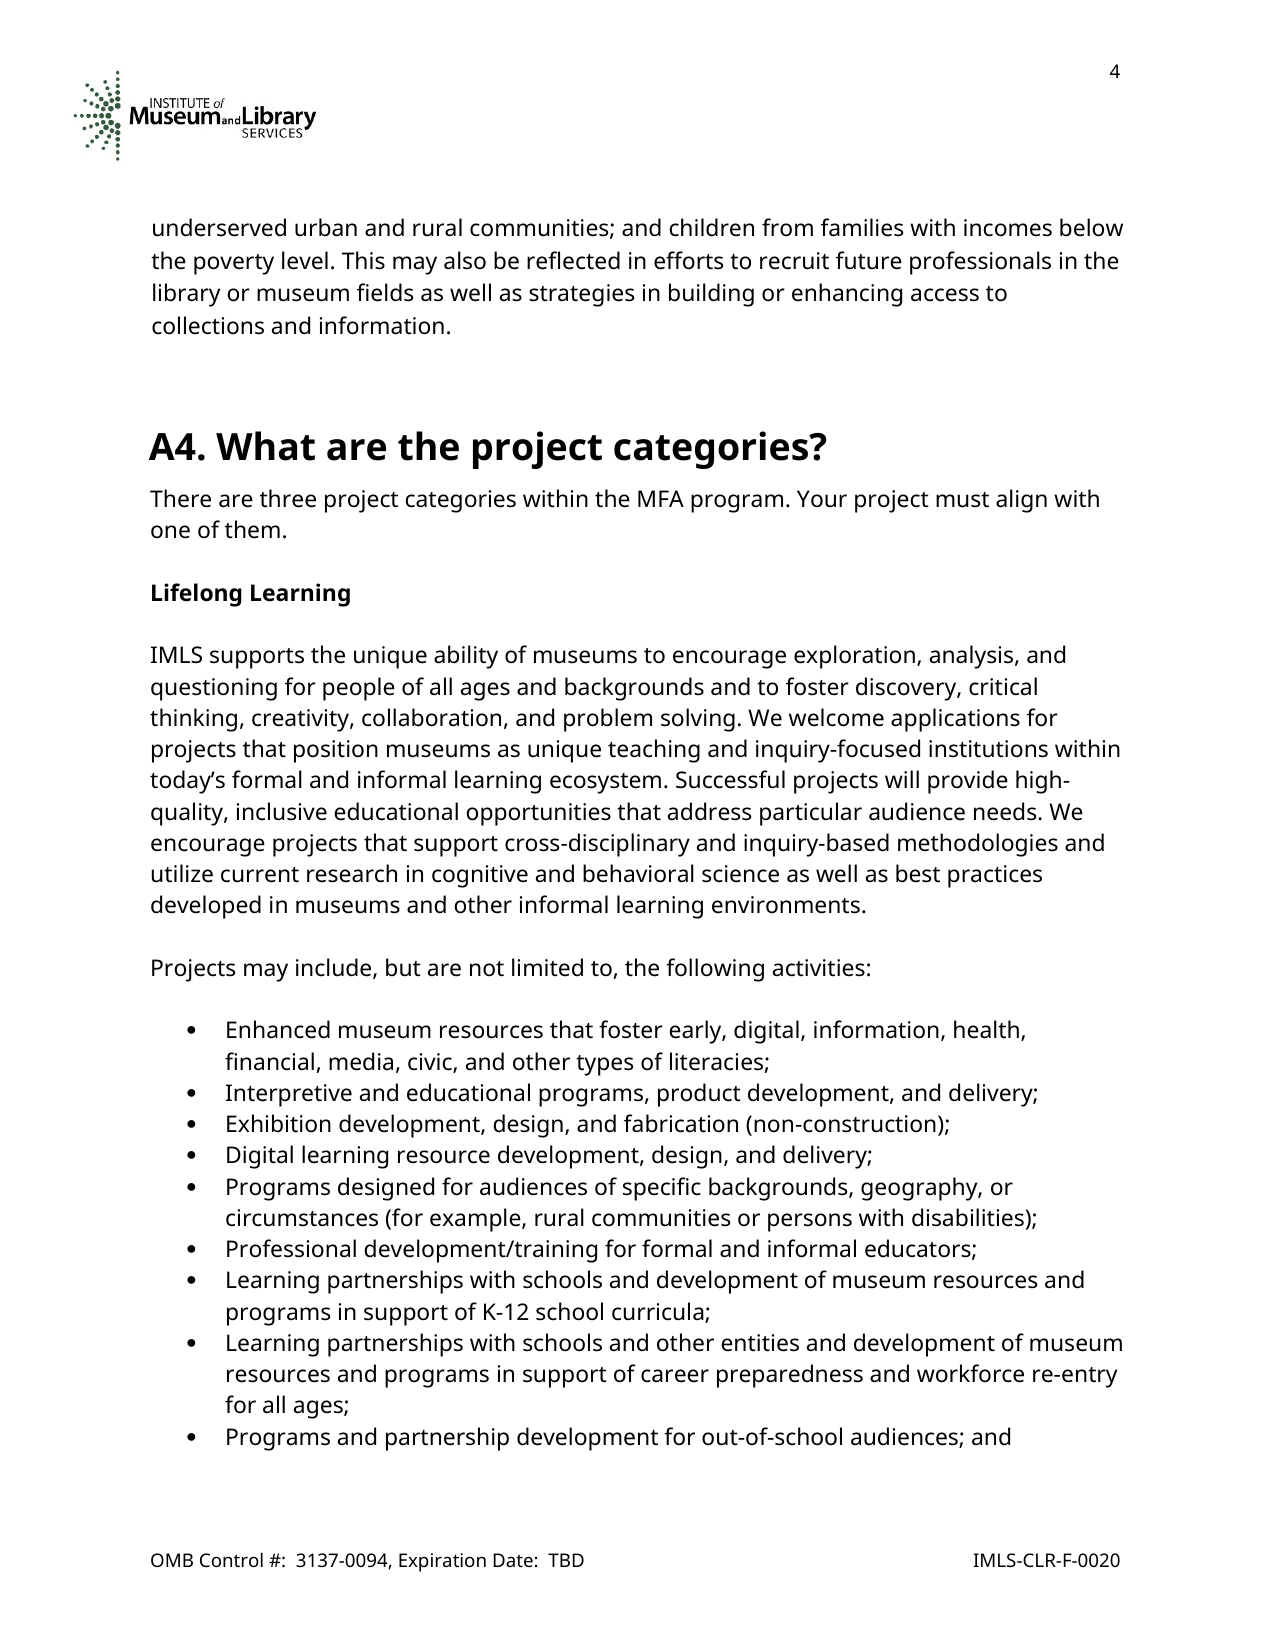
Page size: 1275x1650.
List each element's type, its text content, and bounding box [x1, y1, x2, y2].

picture [70, 58, 324, 173]
list Learning partnerships with schools and other entities and development of museum resources and programs in support of career preparedness and workforce re-entry for all ages; [187, 1327, 1125, 1421]
list Digital learning resource development, design, and delivery; [187, 1139, 1125, 1171]
list Interpretive and educational programs, product development, and delivery; [187, 1077, 1125, 1108]
text Lifelong Learning [150, 577, 1125, 608]
list Programs designed for audiences of specific backgrounds, geography, or circumstances (for example, rural communities or persons with disabilities); [187, 1171, 1125, 1233]
list Professional development/training for formal and informal educators; [187, 1233, 1125, 1264]
text Projects may include, but are not limited to, the following activities: [150, 952, 1125, 983]
list Enhanced museum resources that foster early, digital, information, health, financial, media, civic, and other types of literacies; [187, 1014, 1125, 1077]
list Learning partnerships with schools and development of museum resources and programs in support of K-12 school curricula; [187, 1264, 1125, 1327]
list Exhibition development, design, and fabrication (non-construction); [187, 1108, 1125, 1139]
list Programs and partnership development for out-of-school audiences; and [187, 1421, 1125, 1452]
text A4. What are the project categories? [148, 420, 1125, 471]
text There are three project categories within the MFA program. Your project must align with one of them. [150, 483, 1125, 546]
text IMLS supports the unique ability of museums to encourage exploration, analysis, and questioning for people of all ages and backgrounds and to foster discovery, critical thinking, creativity, collaboration, and problem solving. We welcome applications for projects that position museums as unique teaching and inquiry-focused institutions within today’s formal and informal learning ecosystem. Successful projects will provide high-quality, inclusive educational opportunities that address particular audience needs. We encourage projects that support cross-disciplinary and inquiry-based methodologies and utilize current research in cognitive and behavioral science as well as best practices developed in museums and other informal learning environments. [150, 639, 1125, 921]
